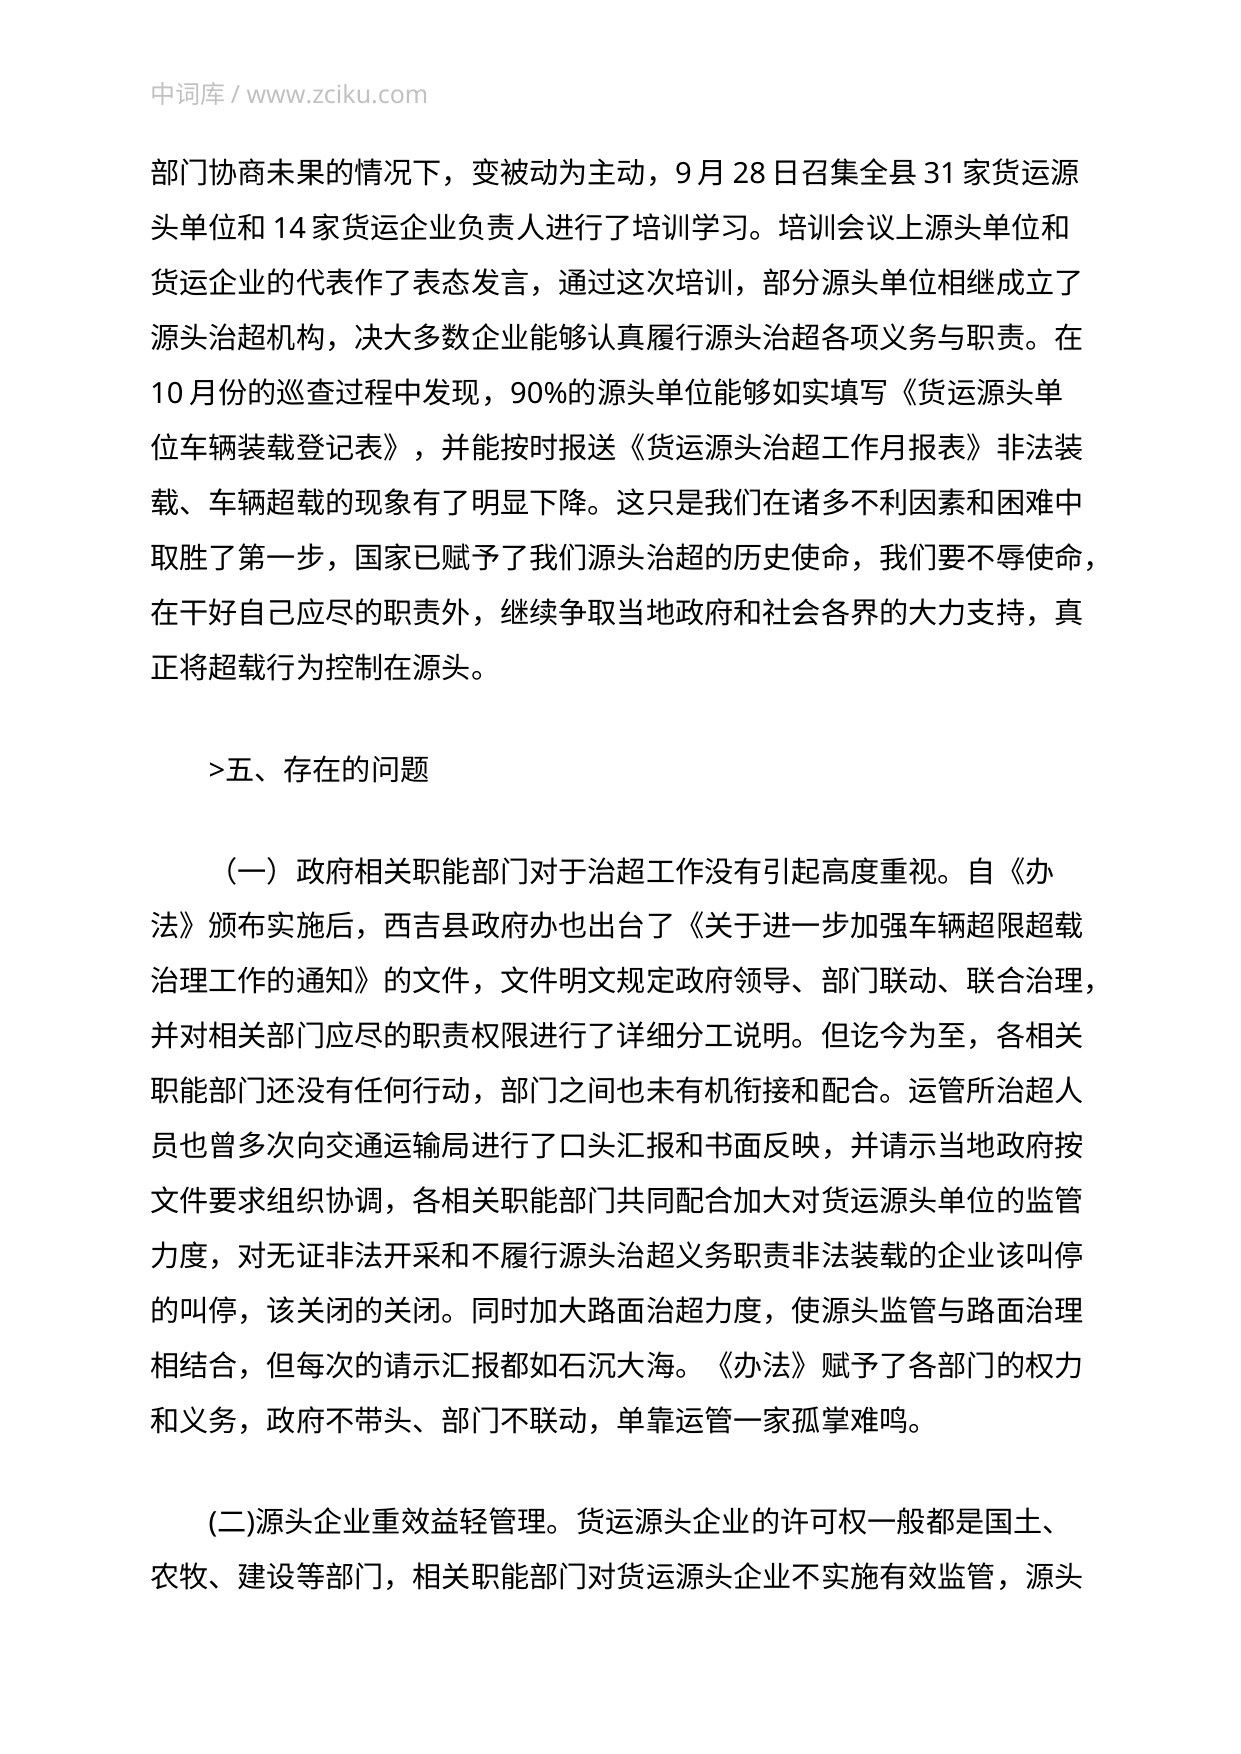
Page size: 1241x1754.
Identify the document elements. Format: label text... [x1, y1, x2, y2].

text （一）政府相关职能部门对于治超工作没有引起高度重视。自《办法》颁布实施后，西吉县政府办也出台了《关于进一步加强车辆超限超载治理工作的通知》的文件，文件明文规定政府领导、部门联动、联合治理，并对相关部门应尽的职责权限进行了详细分工说明。但讫今为至，各相关职能部门还没有任何行动，部门之间也未有机衔接和配合。运管所治超人员也曾多次向交通运输局进行了口头汇报和书面反映，并请示当地政府按文件要求组织协调，各相关职能部门共同配合加大对货运源头单位的监管力度，对无证非法开采和不履行源头治超义务职责非法装载的企业该叫停的叫停，该关闭的关闭。同时加大路面治超力度，使源头监管与路面治理相结合，但每次的请示汇报都如石沉大海。《办法》赋予了各部门的权力和义务，政府不带头、部门不联动，单靠运管一家孤掌难鸣。 [150, 848, 1090, 1439]
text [150, 1499, 1090, 1596]
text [150, 150, 1090, 687]
text >五、存在的问题 [150, 746, 1090, 788]
